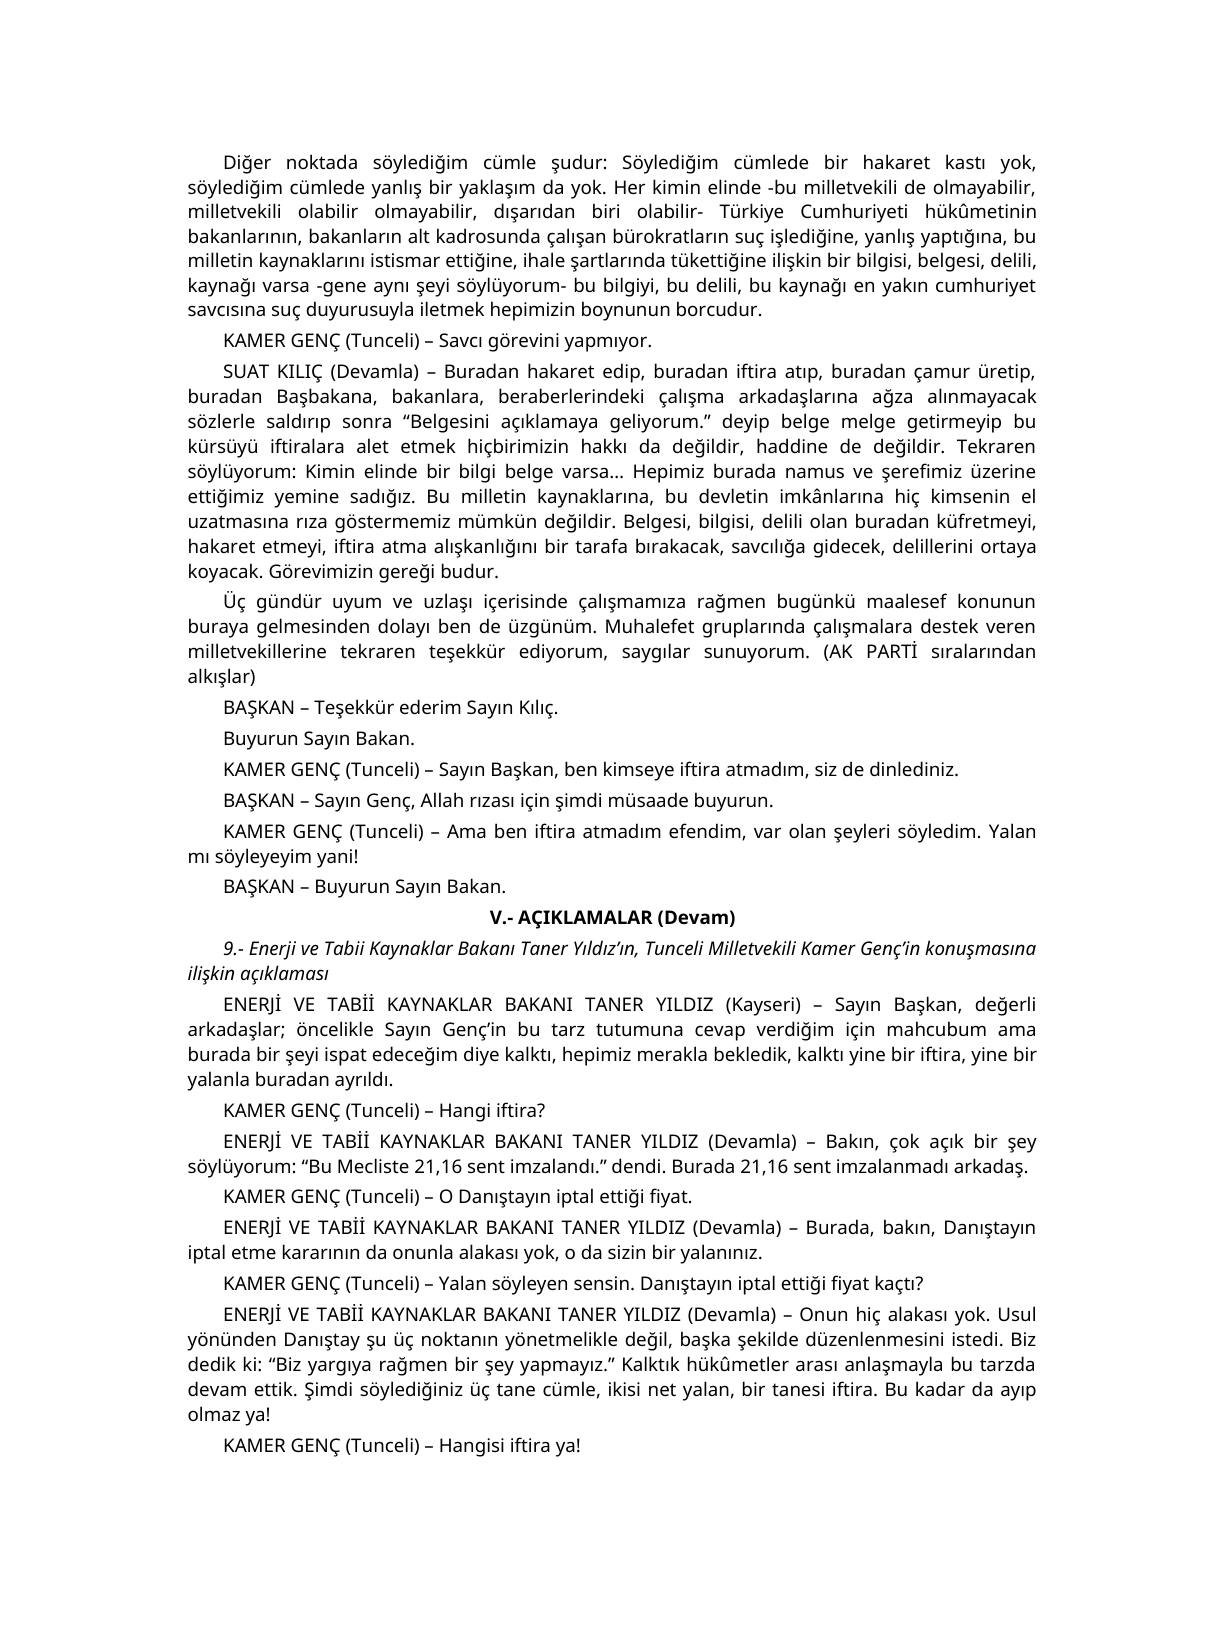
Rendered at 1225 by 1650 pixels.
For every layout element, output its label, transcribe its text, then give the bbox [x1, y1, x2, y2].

text KAMER GENÇ (Tunceli) – Savcı görevini yapmıyor. [187, 327, 1037, 352]
text KAMER GENÇ (Tunceli) – O Danıştayın iptal ettiği fiyat. [187, 1184, 1037, 1209]
text ENERJİ VE TABİİ KAYNAKLAR BAKANI TANER YILDIZ (Kayseri) – Sayın Başkan, değerli arkadaşlar; öncelikle Sayın Genç’in bu tarz tutumuna cevap verdiğim için mahcubum ama burada bir şeyi ispat edeceğim diye kalktı, hepimiz merakla bekledik, kalktı yine bir iftira, yine bir yalanla buradan ayrıldı. [187, 991, 1037, 1091]
text BAŞKAN – Sayın Genç, Allah rızası için şimdi müsaade buyurun. [187, 787, 1037, 812]
text V.- AÇIKLAMALAR (Devam) [187, 905, 1037, 930]
text BAŞKAN – Teşekkür ederim Sayın Kılıç. [187, 695, 1037, 720]
text 9.- Enerji ve Tabii Kaynaklar Bakanı Taner Yıldız’ın, Tunceli Milletvekili Kamer Genç’in konuşmasına ilişkin açıklaması [187, 936, 1037, 986]
text KAMER GENÇ (Tunceli) – Yalan söyleyen sensin. Danıştayın iptal ettiği fiyat kaçtı? [187, 1271, 1037, 1296]
text SUAT KILIÇ (Devamla) – Buradan hakaret edip, buradan iftira atıp, buradan çamur üretip, buradan Başbakana, bakanlara, beraberlerindeki çalışma arkadaşlarına ağza alınmayacak sözlerle saldırıp sonra “Belgesini açıklamaya geliyorum.” deyip belge melge getirmeyip bu kürsüyü iftiralara alet etmek hiçbirimizin hakkı da değildir, haddine de değildir. Tekraren söylüyorum: Kimin elinde bir bilgi belge varsa… Hepimiz burada namus ve şerefimiz üzerine ettiğimiz yemine sadığız. Bu milletin kaynaklarına, bu devletin imkânlarına hiç kimsenin el uzatmasına rıza göstermemiz mümkün değildir. Belgesi, bilgisi, delili olan buradan küfretmeyi, hakaret etmeyi, iftira atma alışkanlığını bir tarafa bırakacak, savcılığa gidecek, delillerini ortaya koyacak. Görevimizin gereği budur. [187, 358, 1037, 583]
text Üç gündür uyum ve uzlaşı içerisinde çalışmamıza rağmen bugünkü maalesef konunun buraya gelmesinden dolayı ben de üzgünüm. Muhalefet gruplarında çalışmalara destek veren milletvekillerine tekraren teşekkür ediyorum, saygılar sunuyorum. (AK PARTİ sıralarından alkışlar) [187, 589, 1037, 689]
text Buyurun Sayın Bakan. [187, 726, 1037, 751]
text Diğer noktada söylediğim cümle şudur: Söylediğim cümlede bir hakaret kastı yok, söylediğim cümlede yanlış bir yaklaşım da yok. Her kimin elinde -bu milletvekili de olmayabilir, milletvekili olabilir olmayabilir, dışarıdan biri olabilir- Türkiye Cumhuriyeti hükûmetinin bakanlarının, bakanların alt kadrosunda çalışan bürokratların suç işlediğine, yanlış yaptığına, bu milletin kaynaklarını istismar ettiğine, ihale şartlarında tükettiğine ilişkin bir bilgisi, belgesi, delili, kaynağı varsa -gene aynı şeyi söylüyorum- bu bilgiyi, bu delili, bu kaynağı en yakın cumhuriyet savcısına suç duyurusuyla iletmek hepimizin boynunun borcudur. [187, 150, 1037, 321]
text BAŞKAN – Buyurun Sayın Bakan. [187, 874, 1037, 899]
text KAMER GENÇ (Tunceli) – Sayın Başkan, ben kimseye iftira atmadım, siz de dinlediniz. [187, 756, 1037, 781]
text KAMER GENÇ (Tunceli) – Ama ben iftira atmadım efendim, var olan şeyleri söyledim. Yalan mı söyleyeyim yani! [187, 818, 1037, 868]
text ENERJİ VE TABİİ KAYNAKLAR BAKANI TANER YILDIZ (Devamla) – Burada, bakın, Danıştayın iptal etme kararının da onunla alakası yok, o da sizin bir yalanınız. [187, 1215, 1037, 1265]
text ENERJİ VE TABİİ KAYNAKLAR BAKANI TANER YILDIZ (Devamla) – Onun hiç alakası yok. Usul yönünden Danıştay şu üç noktanın yönetmelikle değil, başka şekilde düzenlenmesini istedi. Biz dedik ki: “Biz yargıya rağmen bir şey yapmayız.” Kalktık hükûmetler arası anlaşmayla bu tarzda devam ettik. Şimdi söylediğiniz üç tane cümle, ikisi net yalan, bir tanesi iftira. Bu kadar da ayıp olmaz ya! [187, 1301, 1037, 1426]
text ENERJİ VE TABİİ KAYNAKLAR BAKANI TANER YILDIZ (Devamla) – Bakın, çok açık bir şey söylüyorum: “Bu Mecliste 21,16 sent imzalandı.” dendi. Burada 21,16 sent imzalanmadı arkadaş. [187, 1128, 1037, 1178]
text KAMER GENÇ (Tunceli) – Hangisi iftira ya! [187, 1432, 1037, 1457]
text KAMER GENÇ (Tunceli) – Hangi iftira? [187, 1097, 1037, 1122]
